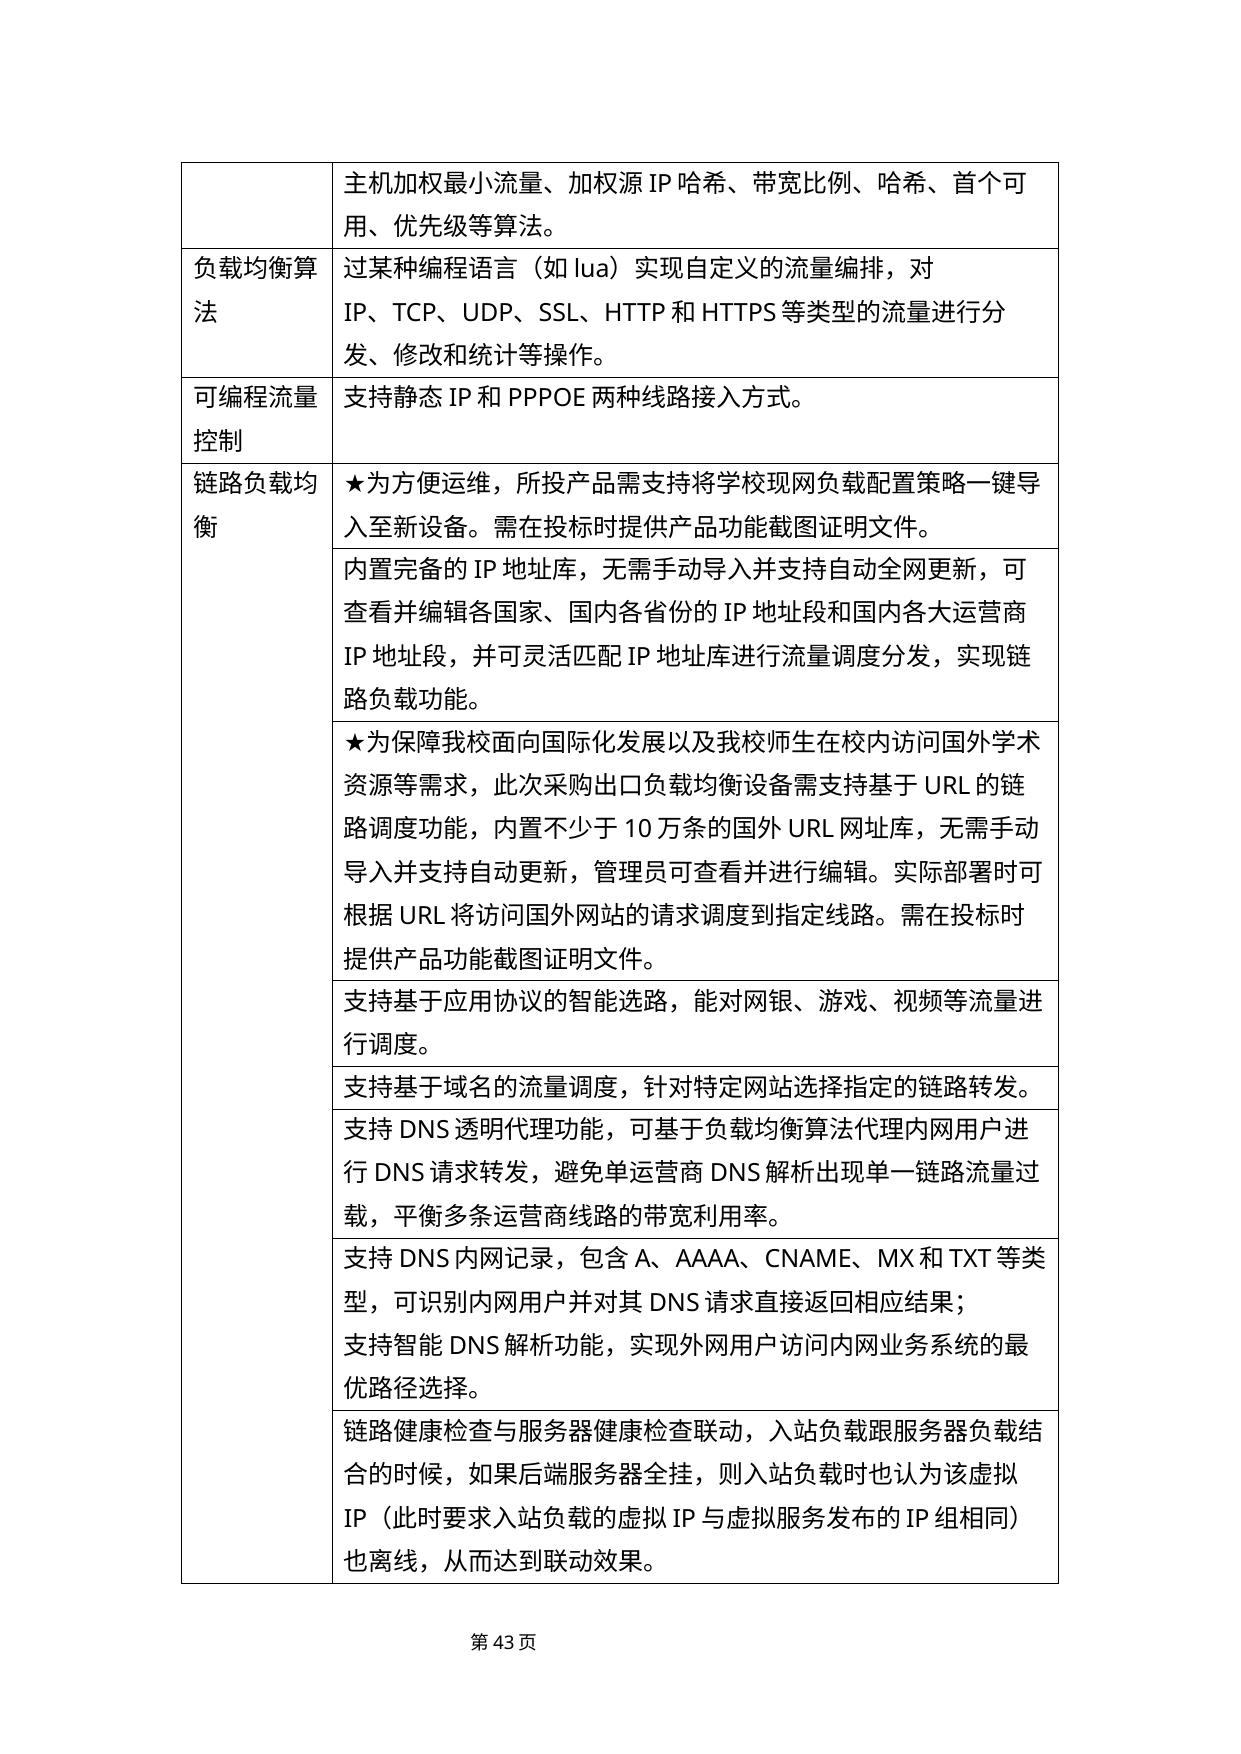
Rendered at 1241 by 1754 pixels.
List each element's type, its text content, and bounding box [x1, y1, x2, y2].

table_cell 链路健康检查与服务器健康检查联动，入站负载跟服务器负载结合的时候，如果后端服务器全挂，则入站负载时也认为该虚拟IP（此时要求入站负载的虚拟IP与虚拟服务发布的IP组相同）也离线，从而达到联动效果。 [333, 1411, 1058, 1583]
table_cell 负载均衡算法 [182, 249, 332, 377]
table_cell 链路负载均衡 [182, 464, 332, 1583]
table_cell ★为方便运维，所投产品需支持将学校现网负载配置策略一键导入至新设备。需在投标时提供产品功能截图证明文件。 [333, 464, 1058, 548]
table_cell 内置完备的IP地址库，无需手动导入并支持自动全网更新，可查看并编辑各国家、国内各省份的IP地址段和国内各大运营商IP地址段，并可灵活匹配IP地址库进行流量调度分发，实现链路负载功能。 [333, 549, 1058, 721]
table_cell 过某种编程语言（如lua）实现自定义的流量编排，对IP、TCP、UDP、SSL、HTTP和HTTPS等类型的流量进行分发、修改和统计等操作。 [333, 249, 1058, 377]
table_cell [333, 163, 1058, 248]
table_cell 支持DNS透明代理功能，可基于负载均衡算法代理内网用户进行DNS请求转发，避免单运营商DNS解析出现单一链路流量过载，平衡多条运营商线路的带宽利用率。 [333, 1110, 1058, 1238]
table_cell 支持DNS内网记录，包含A、AAAA、CNAME、MX和TXT等类型，可识别内网用户并对其DNS请求直接返回相应结果； 支持智能DNS解析功能，实现外网用户访问内网业务系统的最优路径选择。 [333, 1239, 1058, 1410]
table_cell 支持基于域名的流量调度，针对特定网站选择指定的链路转发。 [333, 1067, 1058, 1108]
table_cell 支持静态IP和PPPOE两种线路接入方式。 [333, 378, 1058, 463]
table_cell 支持基于应用协议的智能选路，能对网银、游戏、视频等流量进行调度。 [333, 981, 1058, 1066]
table_cell ★为保障我校面向国际化发展以及我校师生在校内访问国外学术资源等需求，此次采购出口负载均衡设备需支持基于URL的链路调度功能，内置不少于10万条的国外URL网址库，无需手动导入并支持自动更新，管理员可查看并进行编辑。实际部署时可根据URL将访问国外网站的请求调度到指定线路。需在投标时提供产品功能截图证明文件。 [333, 722, 1058, 980]
table_cell 可编程流量控制 [182, 378, 332, 463]
